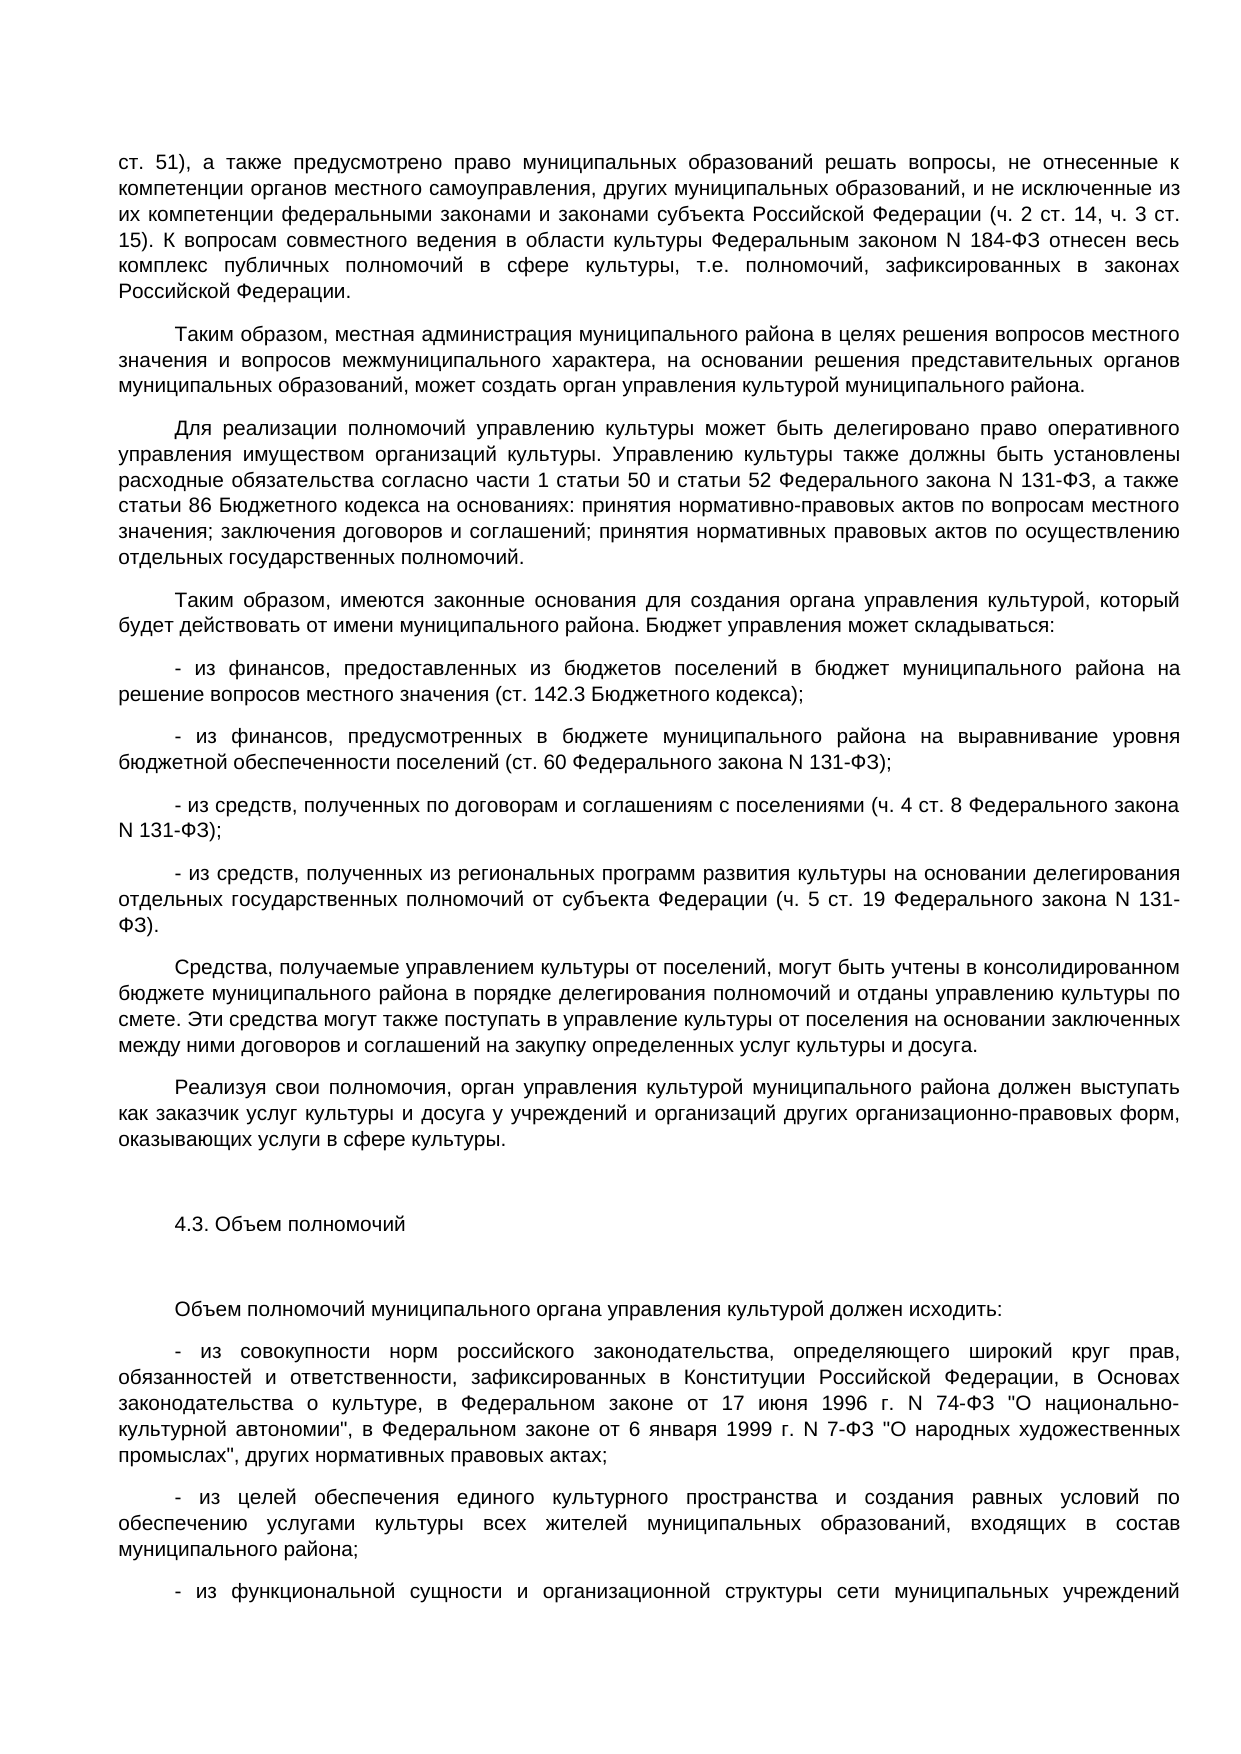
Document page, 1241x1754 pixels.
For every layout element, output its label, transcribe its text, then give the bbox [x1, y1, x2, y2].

text - из финансов, предоставленных из бюджетов поселений в бюджет муниципального района на решение вопросов местного значения (ст. 142.3 Бюджетного кодекса); [118, 656, 1181, 706]
text Таким образом, имеются законные основания для создания органа управления культурой, который будет действовать от имени муниципального района. Бюджет управления может складываться: [118, 587, 1181, 637]
text Для реализации полномочий управлению культуры может быть делегировано право оперативного управления имуществом организаций культуры. Управлению культуры также должны быть установлены расходные обязательства согласно части 1 статьи 50 и статьи 52 Федерального закона N 131-ФЗ, а также статьи 86 Бюджетного кодекса на основаниях: принятия нормативно-правовых актов по вопросам местного значения; заключения договоров и соглашений; принятия нормативных правовых актов по осуществлению отдельных государственных полномочий. [118, 416, 1181, 569]
text Реализуя свои полномочия, орган управления культурой муниципального района должен выступать как заказчик услуг культуры и досуга у учреждений и организаций других организационно-правовых форм, оказывающих услуги в сфере культуры. [118, 1075, 1181, 1151]
text 4.3. Объем полномочий [118, 1212, 1181, 1236]
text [118, 150, 1181, 303]
text - из совокупности норм российского законодательства, определяющего широкий круг прав, обязанностей и ответственности, зафиксированных в Конституции Российской Федерации, в Основах законодательства о культуре, в Федеральном законе от 17 июня 1996 г. N 74-ФЗ "О национально-культурной автономии", в Федеральном законе от 6 января 1999 г. N 7-ФЗ "О народных художественных промыслах", других нормативных правовых актах; [118, 1339, 1181, 1466]
text - из средств, полученных из региональных программ развития культуры на основании делегирования отдельных государственных полномочий от субъекта Федерации (ч. 5 ст. 19 Федерального закона N 131-ФЗ). [118, 861, 1181, 936]
text - из целей обеспечения единого культурного пространства и создания равных условий по обеспечению услугами культуры всех жителей муниципальных образований, входящих в состав муниципального района; [118, 1485, 1181, 1561]
text Объем полномочий муниципального органа управления культурой должен исходить: [118, 1297, 1181, 1321]
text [118, 1579, 1181, 1603]
text - из средств, полученных по договорам и соглашениям с поселениями (ч. 4 ст. 8 Федерального закона N 131-ФЗ); [118, 792, 1181, 842]
text Таким образом, местная администрация муниципального района в целях решения вопросов местного значения и вопросов межмуниципального характера, на основании решения представительных органов муниципальных образований, может создать орган управления культурой муниципального района. [118, 322, 1181, 397]
text - из финансов, предусмотренных в бюджете муниципального района на выравнивание уровня бюджетной обеспеченности поселений (ст. 60 Федерального закона N 131-ФЗ); [118, 724, 1181, 774]
text Средства, получаемые управлением культуры от поселений, могут быть учтены в консолидированном бюджете муниципального района в порядке делегирования полномочий и отданы управлению культуры по смете. Эти средства могут также поступать в управление культуры от поселения на основании заключенных между ними договоров и соглашений на закупку определенных услуг культуры и досуга. [118, 955, 1181, 1056]
